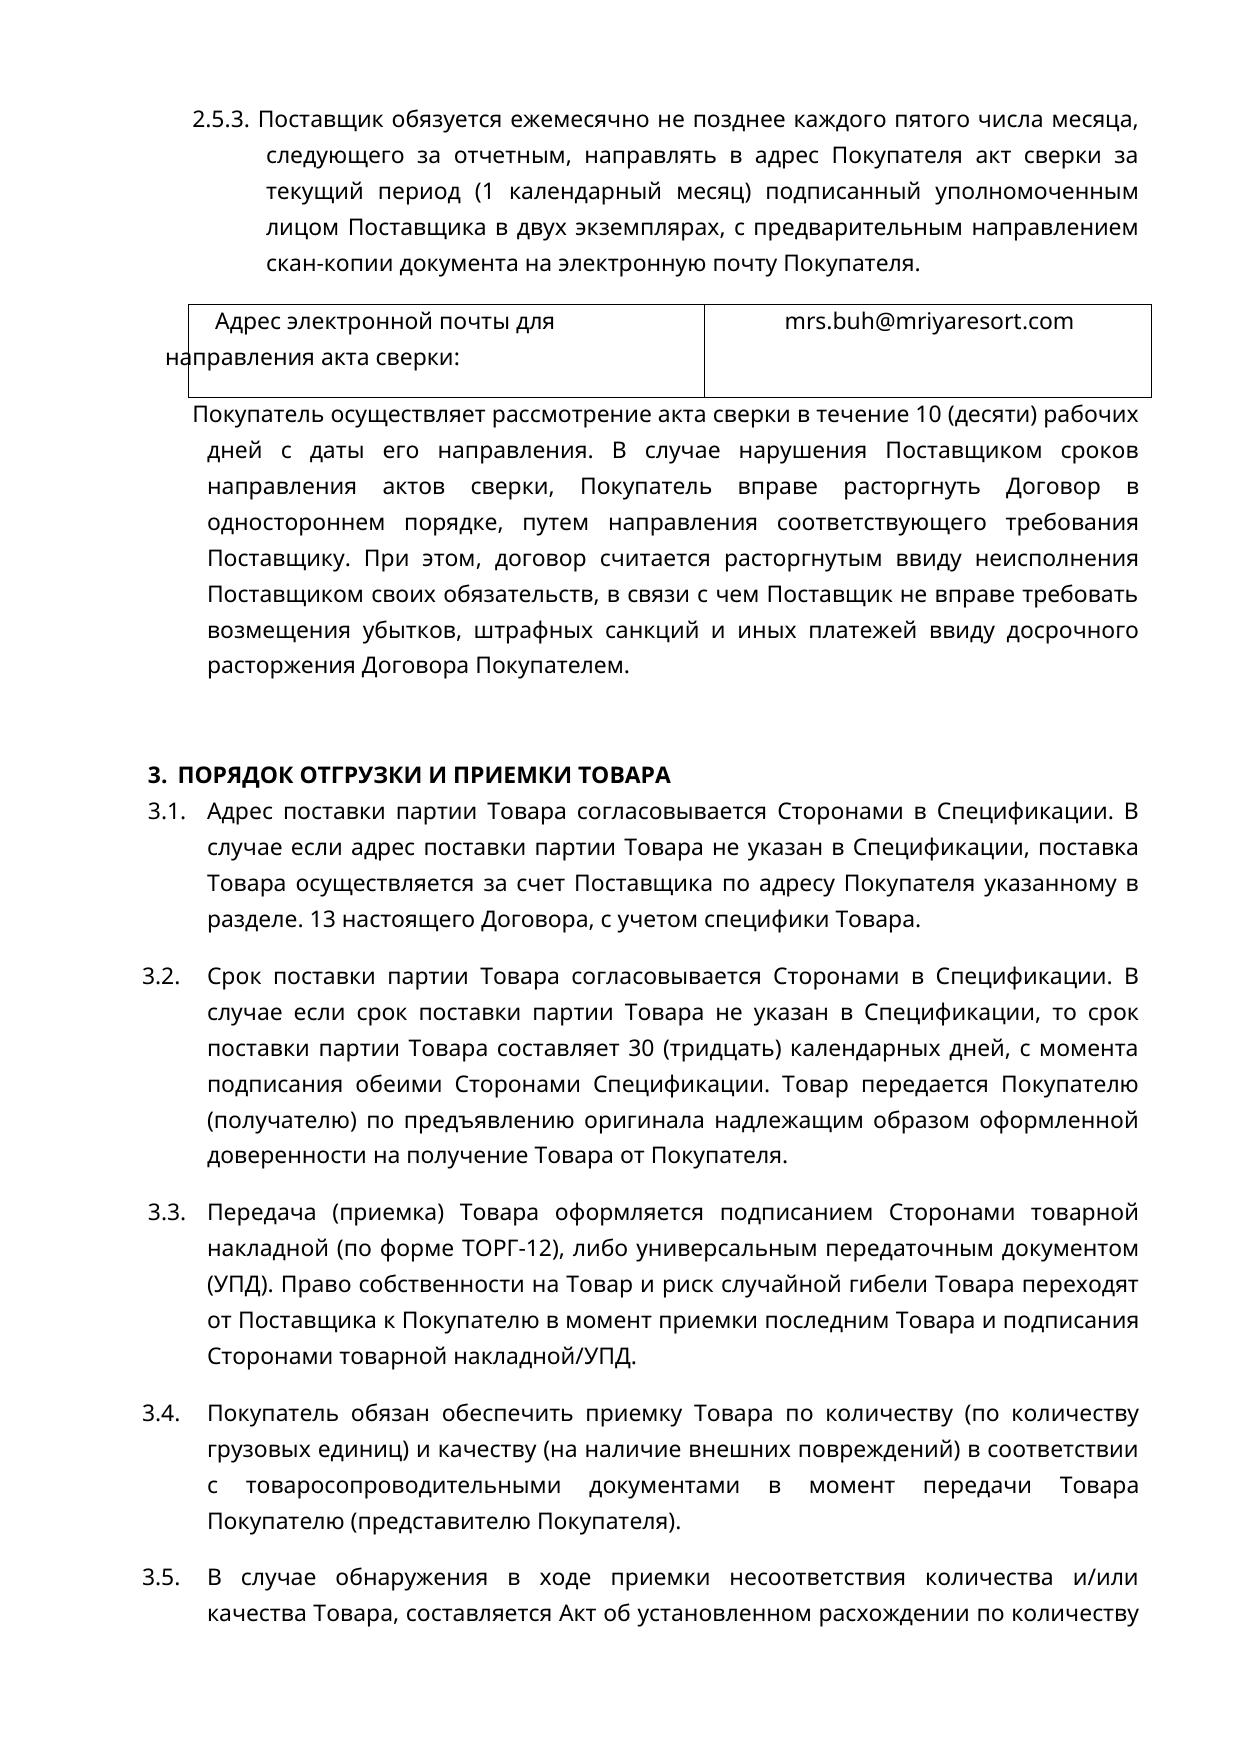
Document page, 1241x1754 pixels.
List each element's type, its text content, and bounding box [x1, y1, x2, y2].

text 3.1. Адрес поставки партии Товара согласовывается Сторонами в Спецификации. В случае если адрес поставки партии Товара не указан в Спецификации, поставка Товара осуществляется за счет Поставщика по адресу Покупателя указанному в разделе. 13 настоящего Договора, с учетом специфики Товара. [148, 795, 1140, 934]
text 3.4. Покупатель обязан обеспечить приемку Товара по количеству (по количеству грузовых единиц) и качеству (на наличие внешних повреждений) в соответствии с товаросопроводительными документами в момент передачи Товара Покупателю (представителю Покупателя). [142, 1397, 1140, 1536]
text 3.2. Срок поставки партии Товара согласовывается Сторонами в Спецификации. В случае если срок поставки партии Товара не указан в Спецификации, то срок поставки партии Товара составляет 30 (тридцать) календарных дней, с момента подписания обеими Сторонами Спецификации. Товар передается Покупателю (получателю) по предъявлению оригинала надлежащим образом оформленной доверенности на получение Товара от Покупателя. [142, 960, 1140, 1171]
text 3.3. Передача (приемка) Товара оформляется подписанием Сторонами товарной накладной (по форме ТОРГ-12), либо универсальным передаточным документом (УПД). Право собственности на Товар и риск случайной гибели Товара переходят от Поставщика к Покупателю в момент приемки последним Товара и подписания Сторонами товарной накладной/УПД. [148, 1196, 1140, 1371]
table_header mrs.buh@mriyaresort.com [705, 305, 1151, 397]
list ПОРЯДОК ОТГРУЗКИ И ПРИЕМКИ ТОВАРА [142, 759, 1140, 791]
text 2.5.3. Поставщик обязуется ежемесячно не позднее каждого пятого числа месяца, следующего за отчетным, направлять в адрес Покупателя акт сверки за текущий период (1 календарный месяц) подписанный уполномоченным лицом Поставщика в двух экземплярах, с предварительным направлением скан-копии документа на электронную почту Покупателя. [192, 103, 1140, 278]
text Покупатель осуществляет рассмотрение акта сверки в течение 10 (десяти) рабочих дней с даты его направления. В случае нарушения Поставщиком сроков направления актов сверки, Покупатель вправе расторгнуть Договор в одностороннем порядке, путем направления соответствующего требования Поставщику. При этом, договор считается расторгнутым ввиду неисполнения Поставщиком своих обязательств, в связи с чем Поставщик не вправе требовать возмещения убытков, штрафных санкций и иных платежей ввиду досрочного расторжения Договора Покупателем. [192, 398, 1140, 681]
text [142, 1561, 1140, 1628]
table_header Адрес электронной почты для направления акта сверки: [189, 305, 704, 397]
